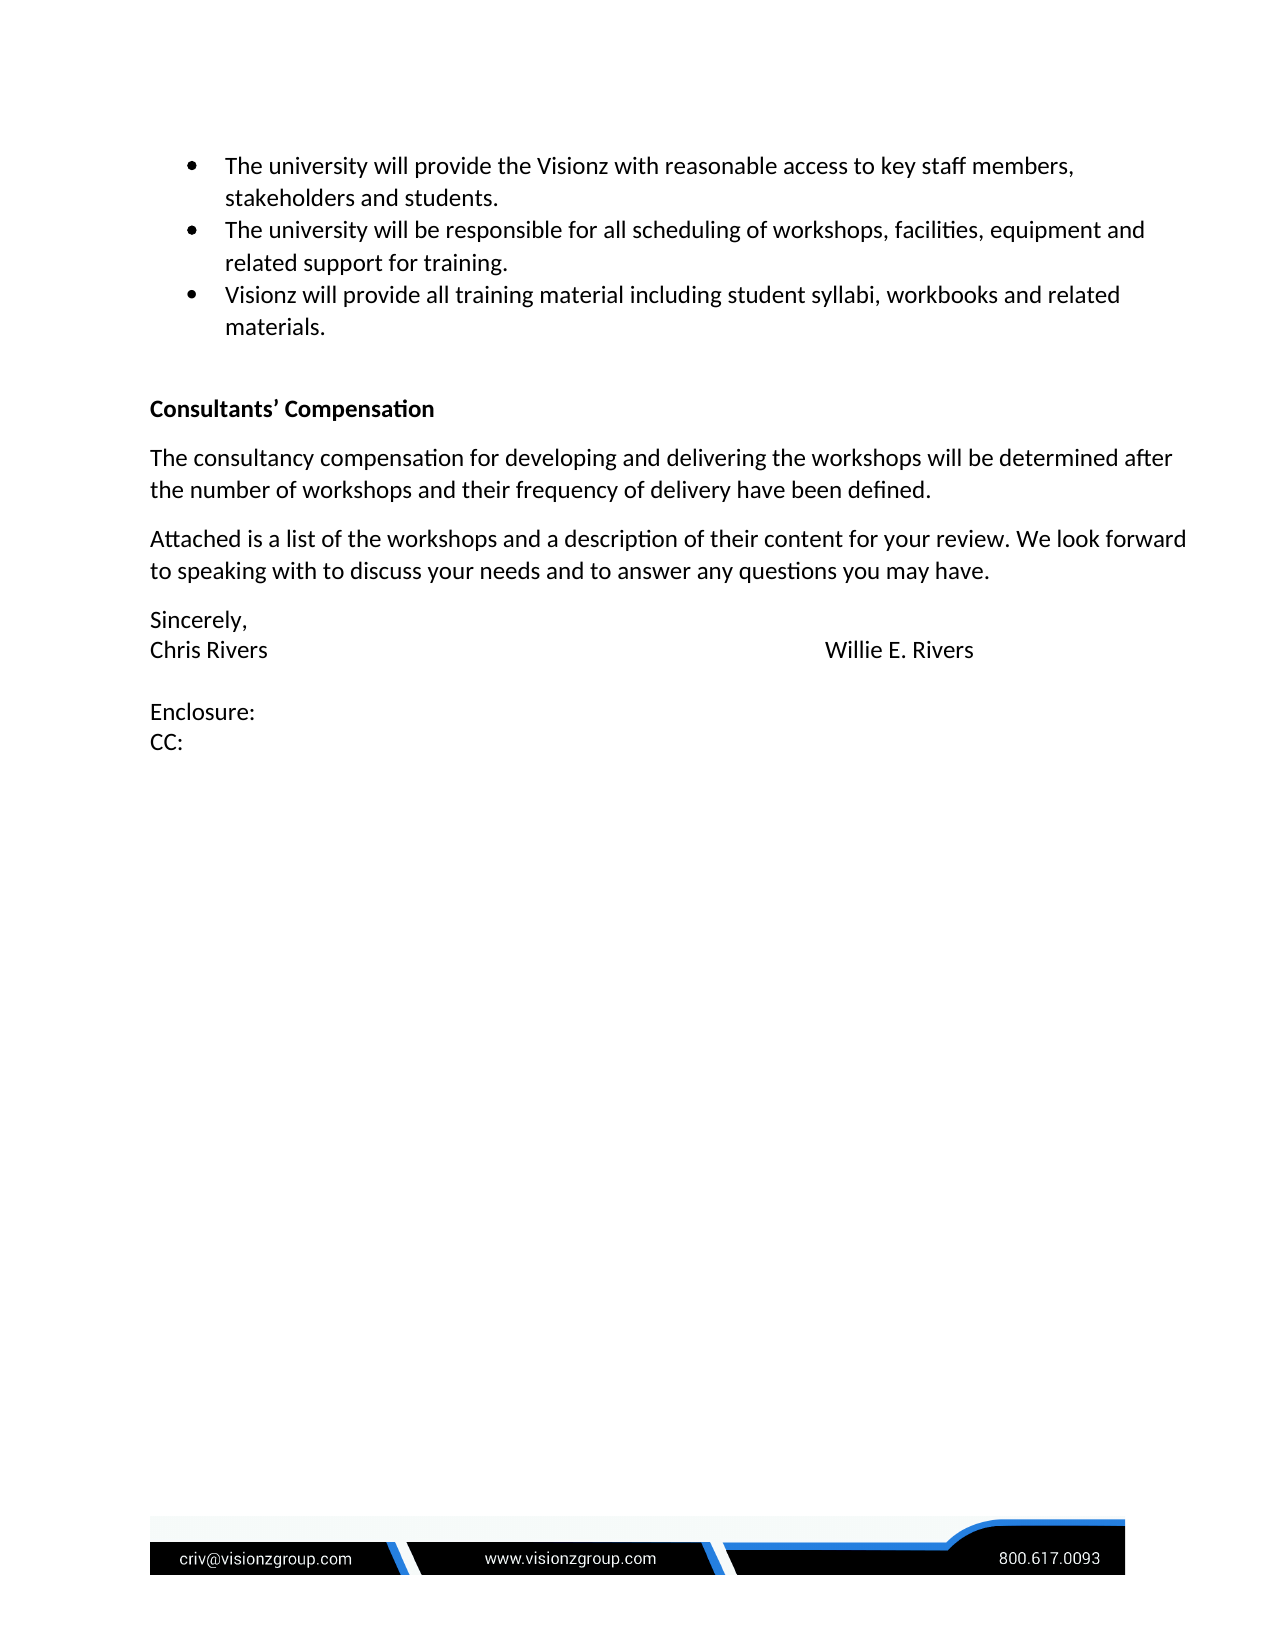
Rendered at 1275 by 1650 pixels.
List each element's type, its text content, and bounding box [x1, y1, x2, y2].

text Chris Rivers Willie E. Rivers [150, 635, 1125, 665]
text Consultants’ Compensation [150, 393, 1191, 423]
list The university will be responsible for all scheduling of workshops, facilities, equipment and related support for training. [187, 214, 1191, 277]
text Sincerely, [150, 604, 1125, 635]
text Enclosure: [150, 696, 1125, 726]
text Attached is a list of the workshops and a description of their content for your review. We look forward to speaking with to discuss your needs and to answer any questions you may have. [150, 523, 1191, 586]
text The consultancy compensation for developing and delivering the workshops will be determined after the number of workshops and their frequency of delivery have been defined. [150, 442, 1191, 504]
list Visionz will provide all training material including student syllabi, workbooks and related materials. [187, 279, 1191, 342]
picture [150, 1516, 1125, 1575]
text CC: [150, 726, 1125, 757]
list The university will provide the Visionz with reasonable access to key staff members, stakeholders and students. [187, 150, 1191, 213]
